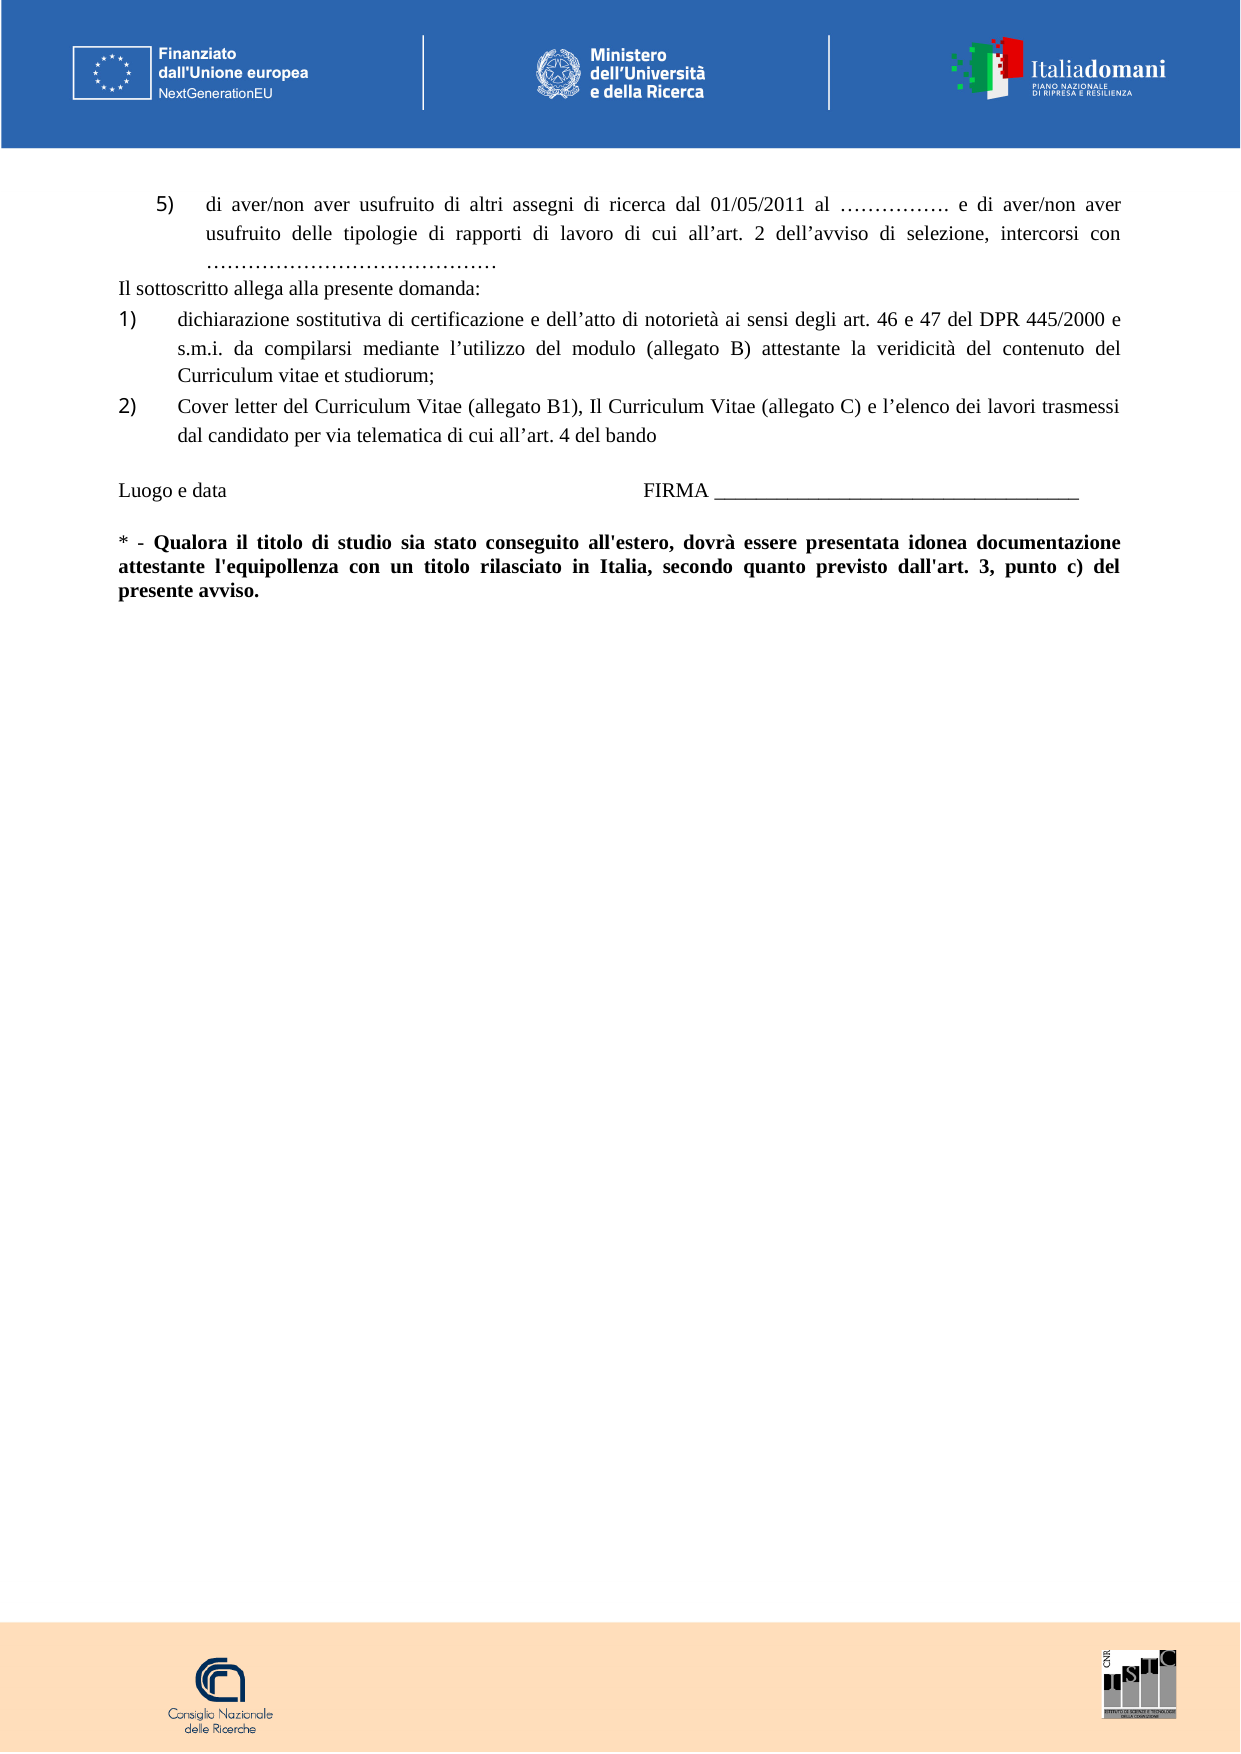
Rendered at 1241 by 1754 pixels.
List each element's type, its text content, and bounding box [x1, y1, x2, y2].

list di aver/non aver usufruito di altri assegni di ricerca dal 01/05/2011 al ……………. e di aver/non aver usufruito delle tipologie di rapporti di lavoro di cui all’art. 2 dell’avviso di selezione, intercorsi con …………………………………… [156, 189, 1122, 273]
picture [0, 1560, 1241, 1752]
list dichiarazione sostitutiva di certificazione e dell’atto di notorietà ai sensi degli art. 46 e 47 del DPR 445/2000 e s.m.i. da compilarsi mediante l’utilizzo del modulo (allegato B) attestante la veridicità del contenuto del Curriculum vitae et studiorum; [118, 304, 1122, 387]
picture [1, 0, 1241, 192]
text Luogo e data FIRMA ___________________________________ [118, 478, 1122, 502]
text * - Qualora il titolo di studio sia stato conseguito all'estero, dovrà essere presentata idonea documentazione attestante l'equipollenza con un titolo rilasciato in Italia, secondo quanto previsto dall'art. 3, punto c) del presente avviso. [118, 530, 1122, 602]
list Cover letter del Curriculum Vitae (allegato B1), Il Curriculum Vitae (allegato C) e l’elenco dei lavori trasmessi dal candidato per via telematica di cui all’art. 4 del bando [118, 391, 1122, 447]
text Il sottoscritto allega alla presente domanda: [118, 276, 1122, 300]
